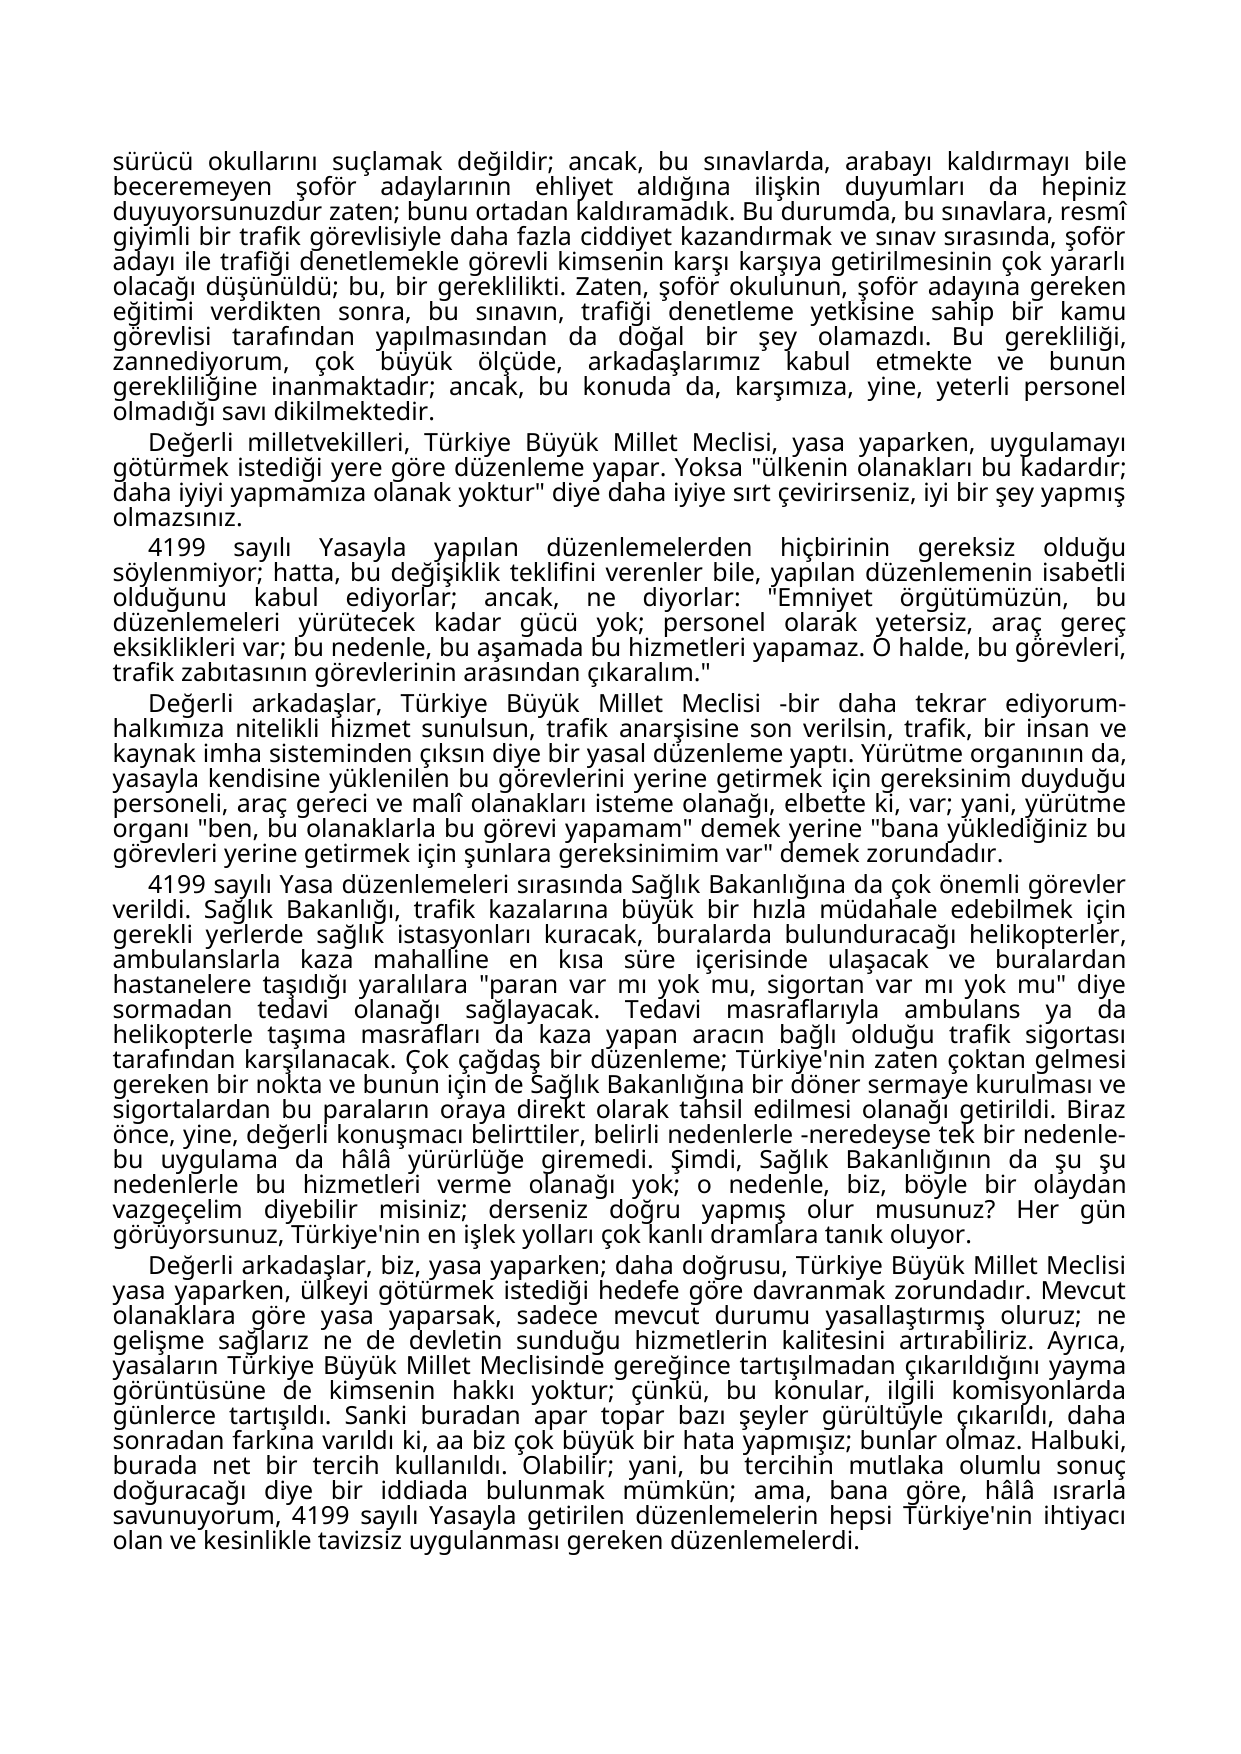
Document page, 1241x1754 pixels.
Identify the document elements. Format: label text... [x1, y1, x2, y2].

text 4199 sayılı Yasayla yapılan düzenlemelerden hiçbirinin gereksiz olduğu söylenmiyor; hatta, bu değişiklik teklifini verenler bile, yapılan düzenlemenin isabetli olduğunu kabul ediyorlar; ancak, ne diyorlar: "Emniyet örgütümüzün, bu düzenlemeleri yürütecek kadar gücü yok; personel olarak yetersiz, araç gereç eksiklikleri var; bu nedenle, bu aşamada bu hizmetleri yapamaz. O halde, bu görevleri, trafik zabıtasının görevlerinin arasından çıkaralım." [112, 537, 1128, 687]
text Değerli milletvekilleri, Türkiye Büyük Millet Meclisi, yasa yaparken, uygulamayı götürmek istediği yere göre düzenleme yapar. Yoksa "ülkenin olanakları bu kadardır; daha iyiyi yapmamıza olanak yoktur" diye daha iyiye sırt çevirirseniz, iyi bir şey yapmış olmazsınız. [112, 431, 1128, 531]
text Değerli arkadaşlar, Türkiye Büyük Millet Meclisi -bir daha tekrar ediyorum- halkımıza nitelikli hizmet sunulsun, trafik anarşisine son verilsin, trafik, bir insan ve kaynak imha sisteminden çıksın diye bir yasal düzenleme yaptı. Yürütme organının da, yasayla kendisine yüklenilen bu görevlerini yerine getirmek için gereksinim duyduğu personeli, araç gereci ve malî olanakları isteme olanağı, elbette ki, var; yani, yürütme organı "ben, bu olanaklarla bu görevi yapamam" demek yerine "bana yüklediğiniz bu görevleri yerine getirmek için şunlara gereksinimim var" demek zorundadır. [112, 693, 1128, 868]
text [112, 150, 1128, 425]
text Değerli arkadaşlar, biz, yasa yaparken; daha doğrusu, Türkiye Büyük Millet Meclisi yasa yaparken, ülkeyi götürmek istediği hedefe göre davranmak zorundadır. Mevcut olanaklara göre yasa yaparsak, sadece mevcut durumu yasallaştırmış oluruz; ne gelişme sağlarız ne de devletin sunduğu hizmetlerin kalitesini artırabiliriz. Ayrıca, yasaların Türkiye Büyük Millet Meclisinde gereğince tartışılmadan çıkarıldığını yayma görüntüsüne de kimsenin hakkı yoktur; çünkü, bu konular, ilgili komisyonlarda günlerce tartışıldı. Sanki buradan apar topar bazı şeyler gürültüyle çıkarıldı, daha sonradan farkına varıldı ki, aa biz çok büyük bir hata yapmışız; bunlar olmaz. Halbuki, burada net bir tercih kullanıldı. Olabilir; yani, bu tercihin mutlaka olumlu sonuç doğuracağı diye bir iddiada bulunmak mümkün; ama, bana göre, hâlâ ısrarla savunuyorum, 4199 sayılı Yasayla getirilen düzenlemelerin hepsi Türkiye'nin ihtiyacı olan ve kesinlikle tavizsiz uygulanması gereken düzenlemelerdi. [112, 1255, 1128, 1555]
text 4199 sayılı Yasa düzenlemeleri sırasında Sağlık Bakanlığına da çok önemli görevler verildi. Sağlık Bakanlığı, trafik kazalarına büyük bir hızla müdahale edebilmek için gerekli yerlerde sağlık istasyonları kuracak, buralarda bulunduracağı helikopterler, ambulanslarla kaza mahalline en kısa süre içerisinde ulaşacak ve buralardan hastanelere taşıdığı yaralılara "paran var mı yok mu, sigortan var mı yok mu" diye sormadan tedavi olanağı sağlayacak. Tedavi masraflarıyla ambulans ya da helikopterle taşıma masrafları da kaza yapan aracın bağlı olduğu trafik sigortası tarafından karşılanacak. Çok çağdaş bir düzenleme; Türkiye'nin zaten çoktan gelmesi gereken bir nokta ve bunun için de Sağlık Bakanlığına bir döner sermaye kurulması ve sigortalardan bu paraların oraya direkt olarak tahsil edilmesi olanağı getirildi. Biraz önce, yine, değerli konuşmacı belirttiler, belirli nedenlerle -neredeyse tek bir nedenle- bu uygulama da hâlâ yürürlüğe giremedi. Şimdi, Sağlık Bakanlığının da şu şu nedenlerle bu hizmetleri verme olanağı yok; o nedenle, biz, böyle bir olaydan vazgeçelim diyebilir misiniz; derseniz doğru yapmış olur musunuz? Her gün görüyorsunuz, Türkiye'nin en işlek yolları çok kanlı dramlara tanık oluyor. [112, 874, 1128, 1249]
